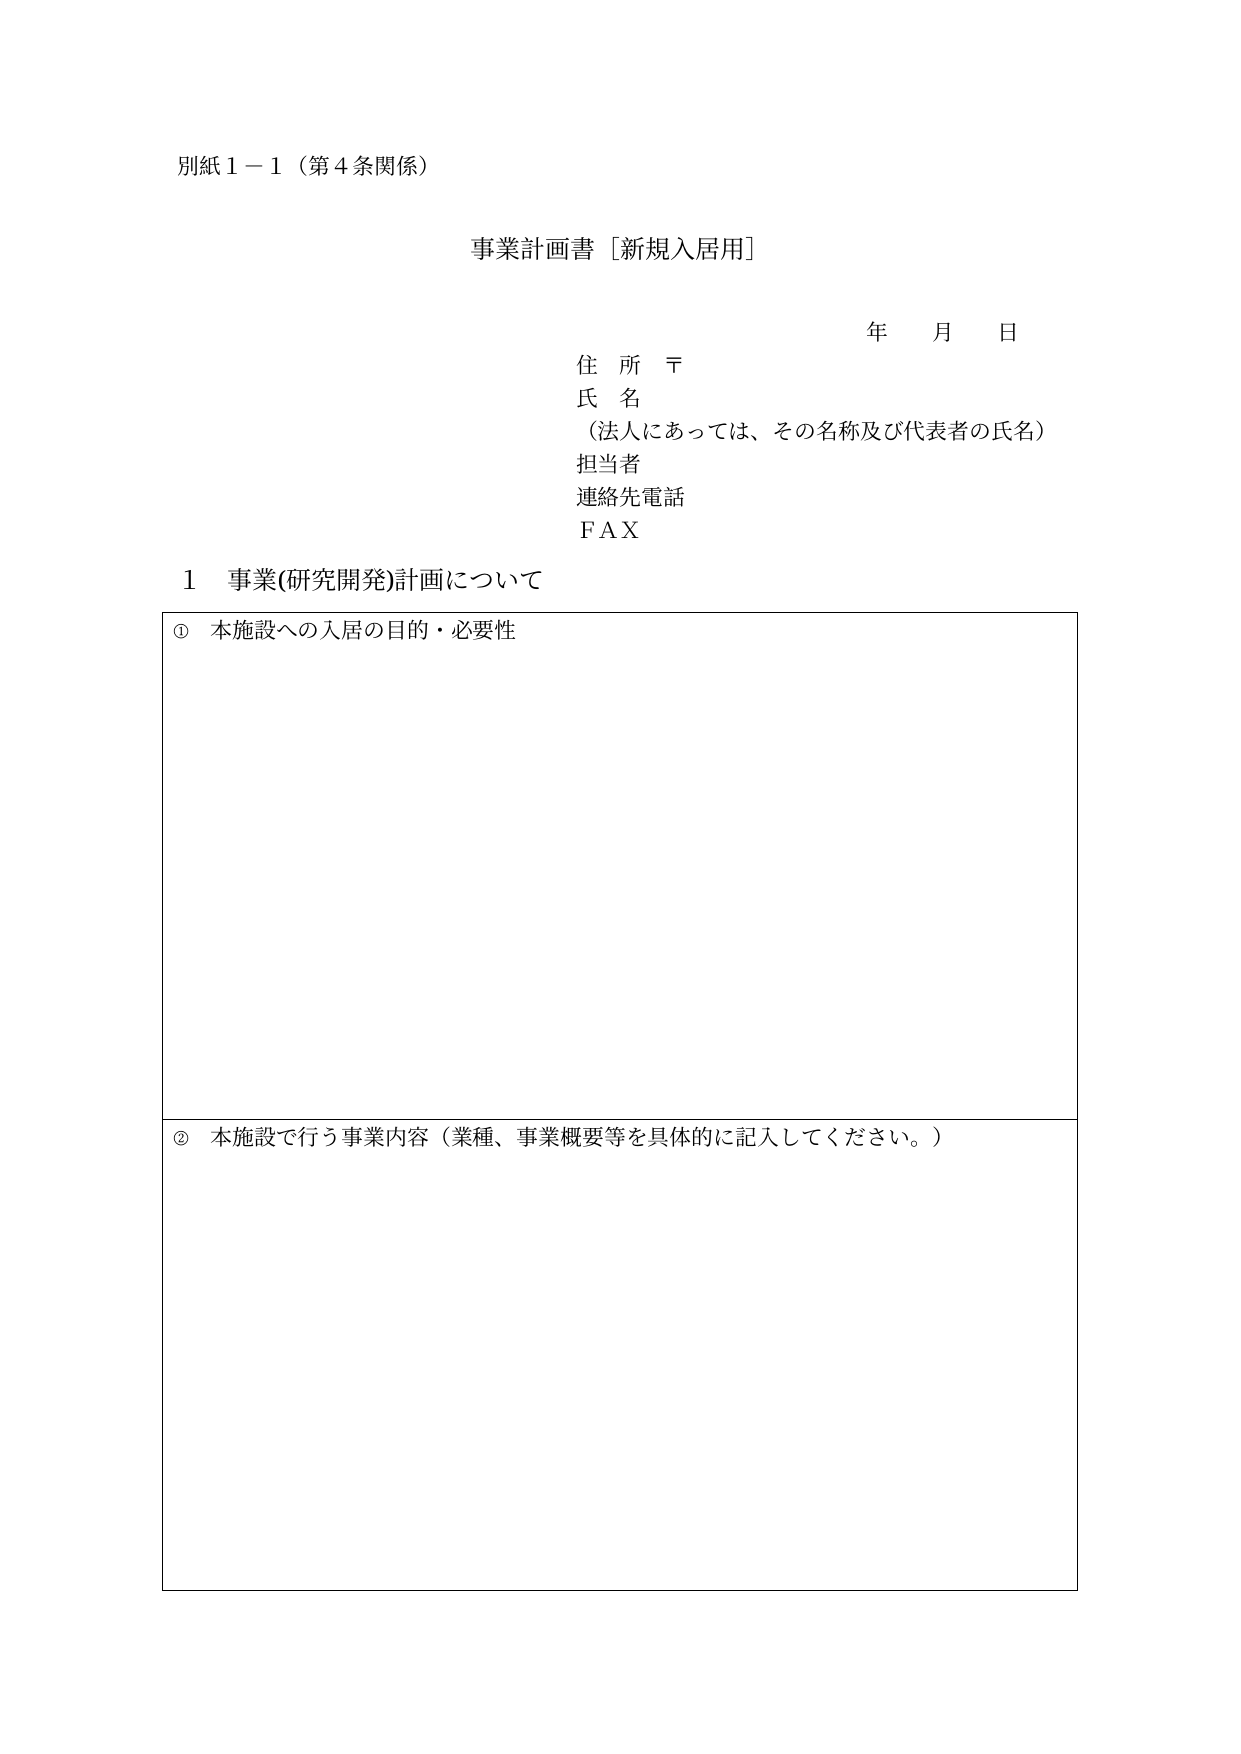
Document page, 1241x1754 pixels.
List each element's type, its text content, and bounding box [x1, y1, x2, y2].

text 年 月 日 [177, 314, 1019, 347]
text １ 事業(研究開発)計画について [177, 546, 1063, 612]
text 連絡先電話 [177, 479, 1062, 513]
text （法人にあっては、その名称及び代表者の氏名） [177, 413, 1062, 446]
text 住 所 〒 [177, 347, 1062, 380]
text 別紙１－１（第４条関係） [177, 148, 1063, 181]
table_header 本施設への入居の目的・必要性 [163, 613, 1077, 1118]
text 氏 名 [177, 380, 1062, 413]
table_cell 本施設で行う事業内容（業種、事業概要等を具体的に記入してください。） [163, 1120, 1077, 1590]
text 担当者 [177, 446, 1062, 479]
text ＦＡＸ [177, 513, 1062, 546]
text 事業計画書［新規入居用］ [177, 214, 1063, 281]
